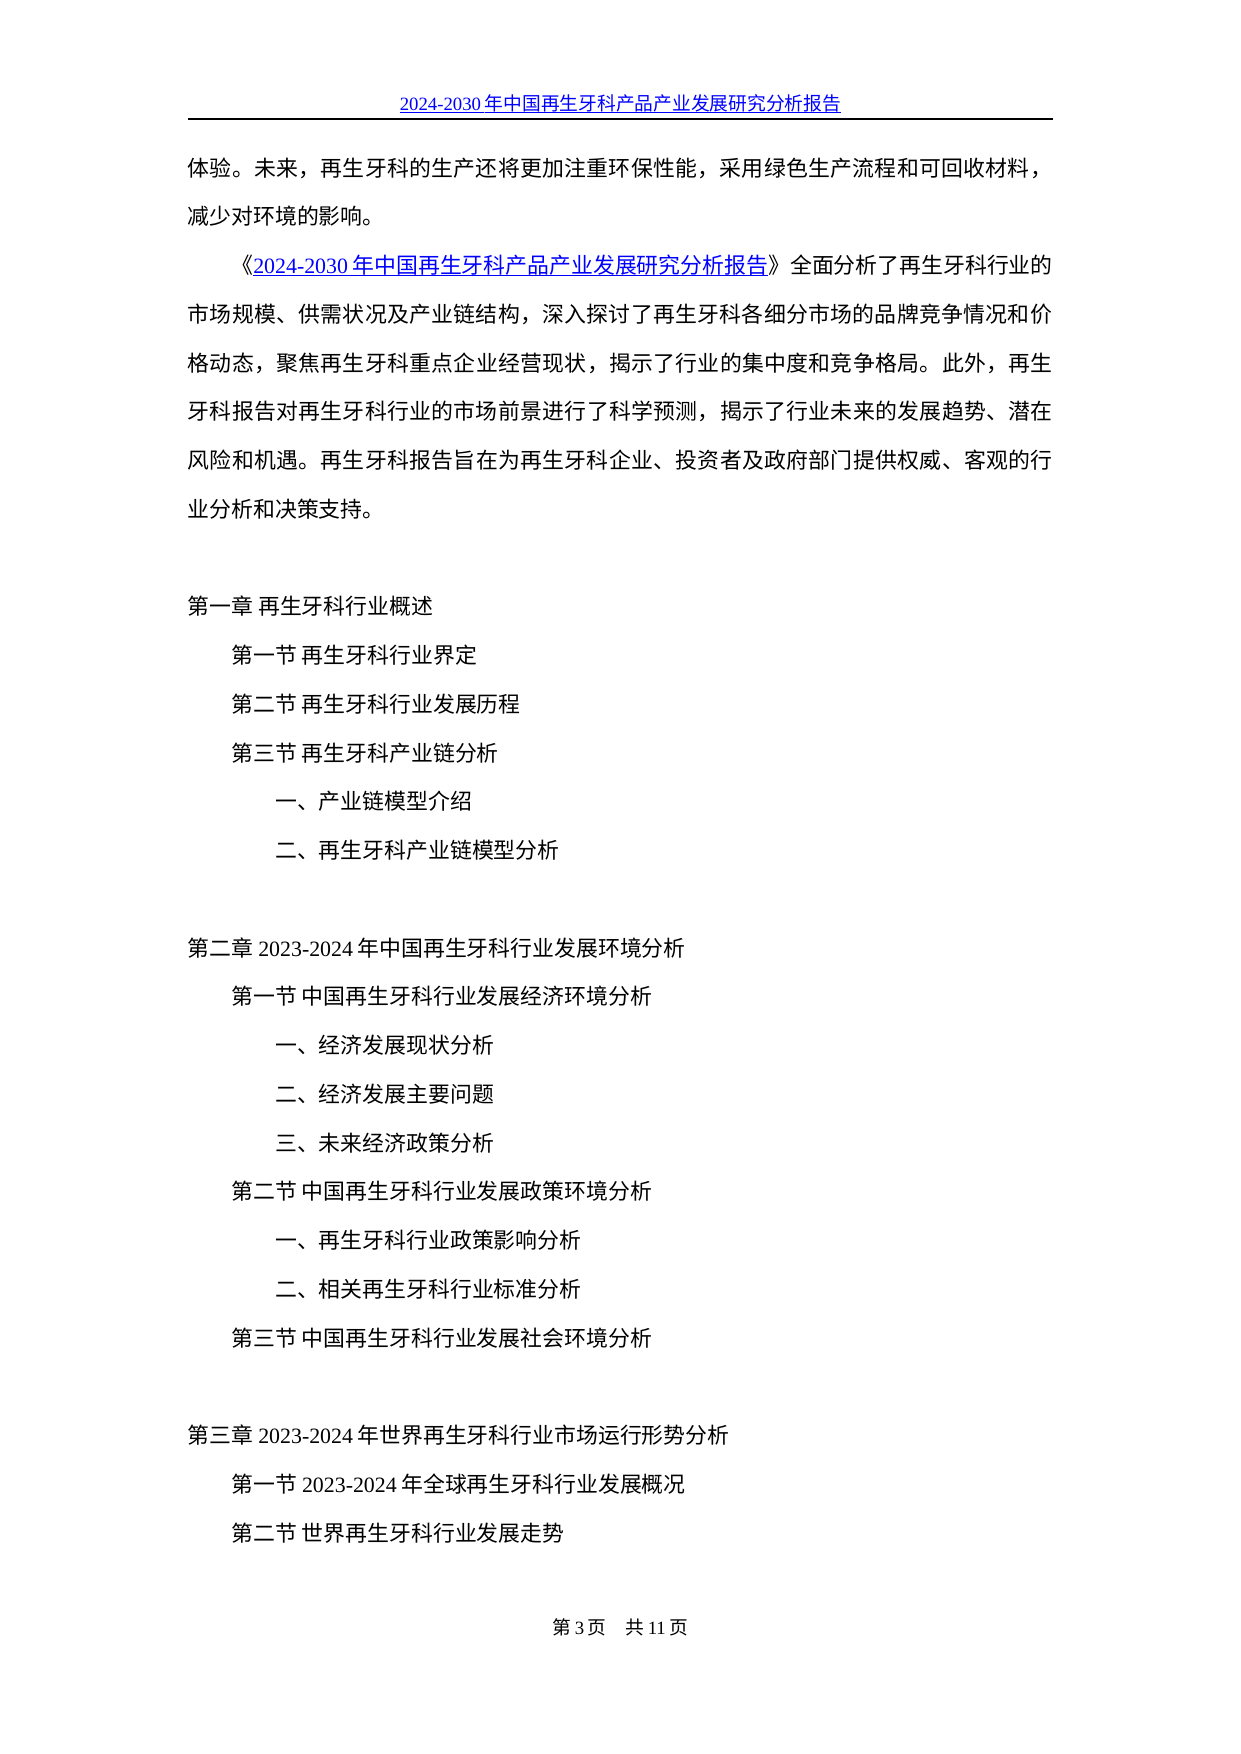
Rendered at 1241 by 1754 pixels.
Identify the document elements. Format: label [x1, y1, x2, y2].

text [187, 150, 1053, 1548]
